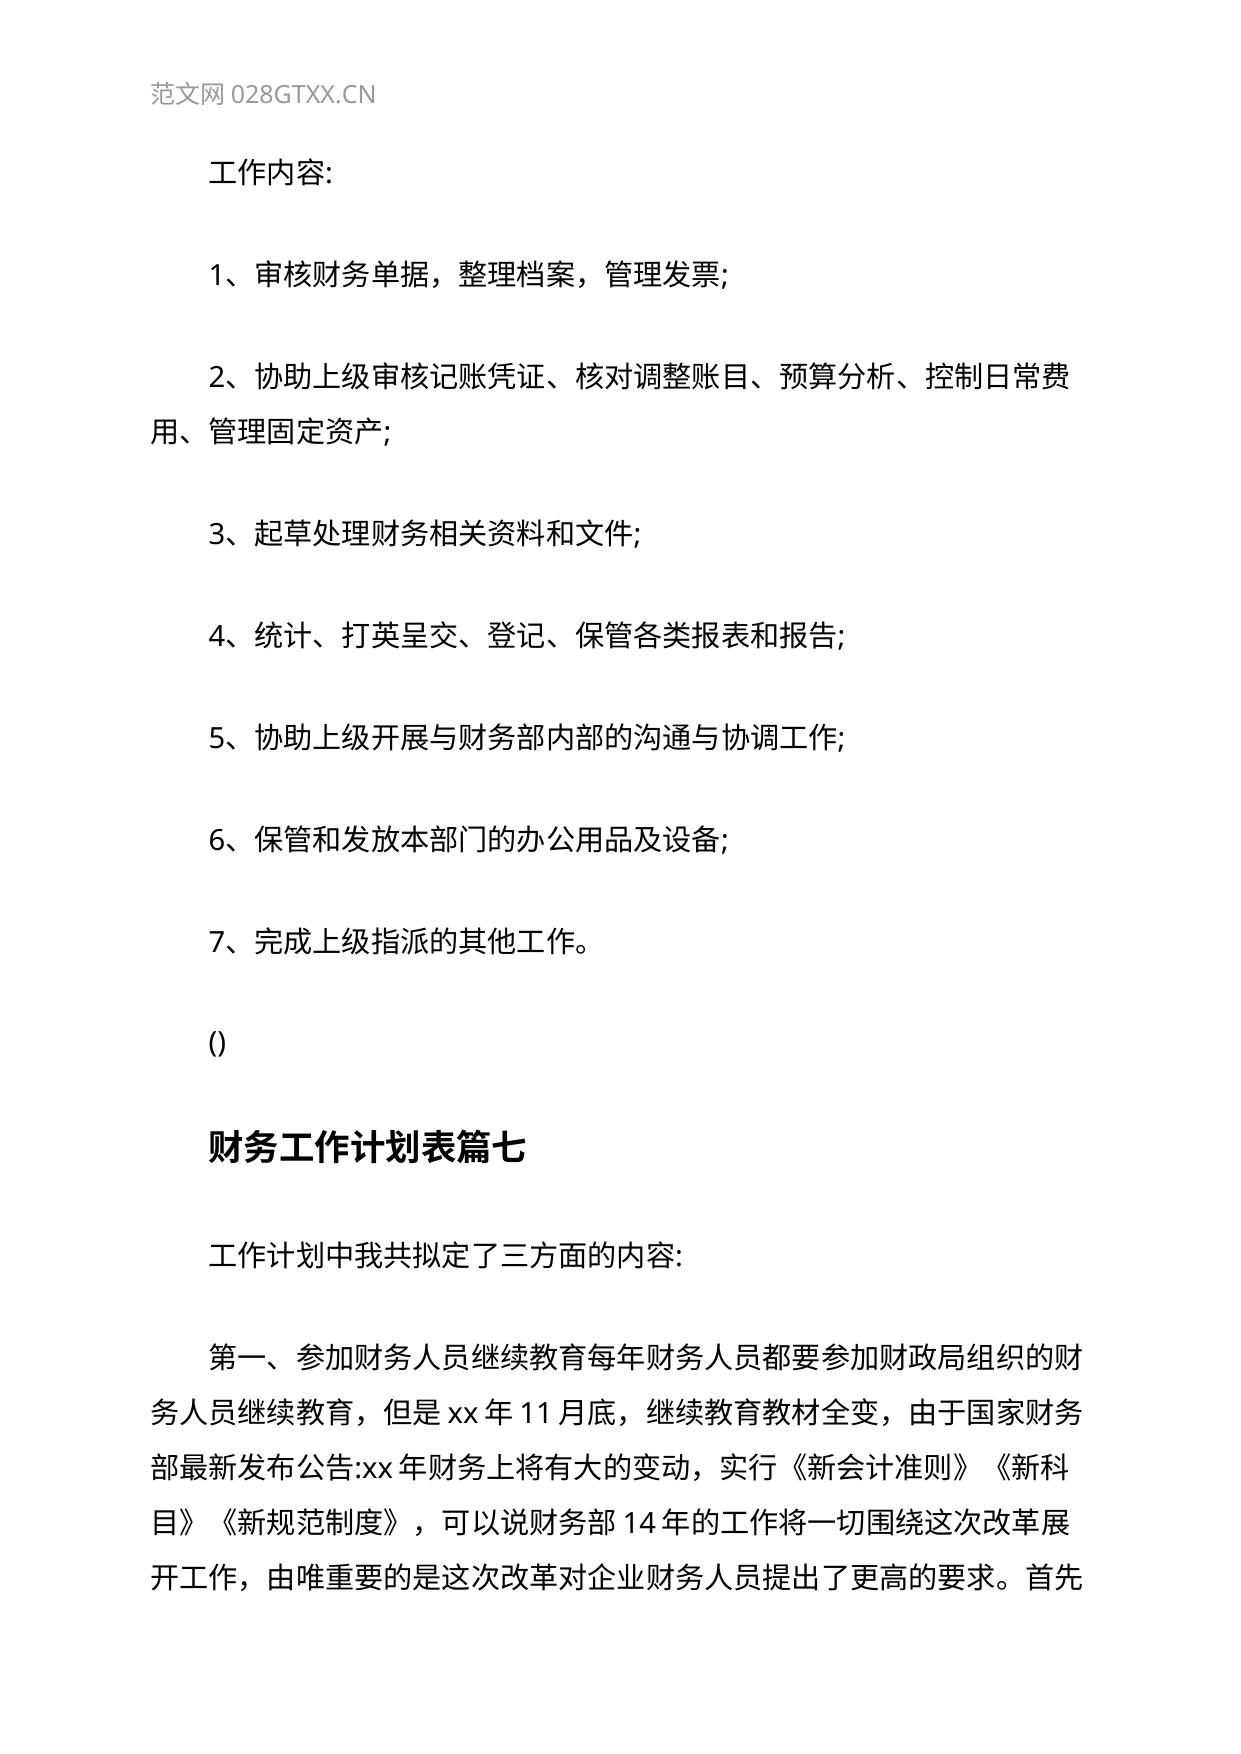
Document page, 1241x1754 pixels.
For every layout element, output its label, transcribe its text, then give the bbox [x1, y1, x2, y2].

text 财务工作计划表篇七 [150, 1119, 1090, 1171]
text 3、起草处理财务相关资料和文件; [150, 511, 1090, 553]
text 工作计划中我共拟定了三方面的内容: [150, 1233, 1090, 1275]
text 1、审核财务单据，整理档案，管理发票; [150, 252, 1090, 294]
text 2、协助上级审核记账凭证、核对调整账目、预算分析、控制日常费用、管理固定资产; [150, 354, 1090, 451]
text 4、统计、打英呈交、登记、保管各类报表和报告; [150, 613, 1090, 655]
text 工作内容: [150, 150, 1090, 192]
text 6、保管和发放本部门的办公用品及设备; [150, 817, 1090, 859]
text 7、完成上级指派的其他工作。 [150, 919, 1090, 961]
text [150, 1335, 1090, 1597]
text () [150, 1021, 1090, 1061]
text 5、协助上级开展与财务部内部的沟通与协调工作; [150, 715, 1090, 757]
